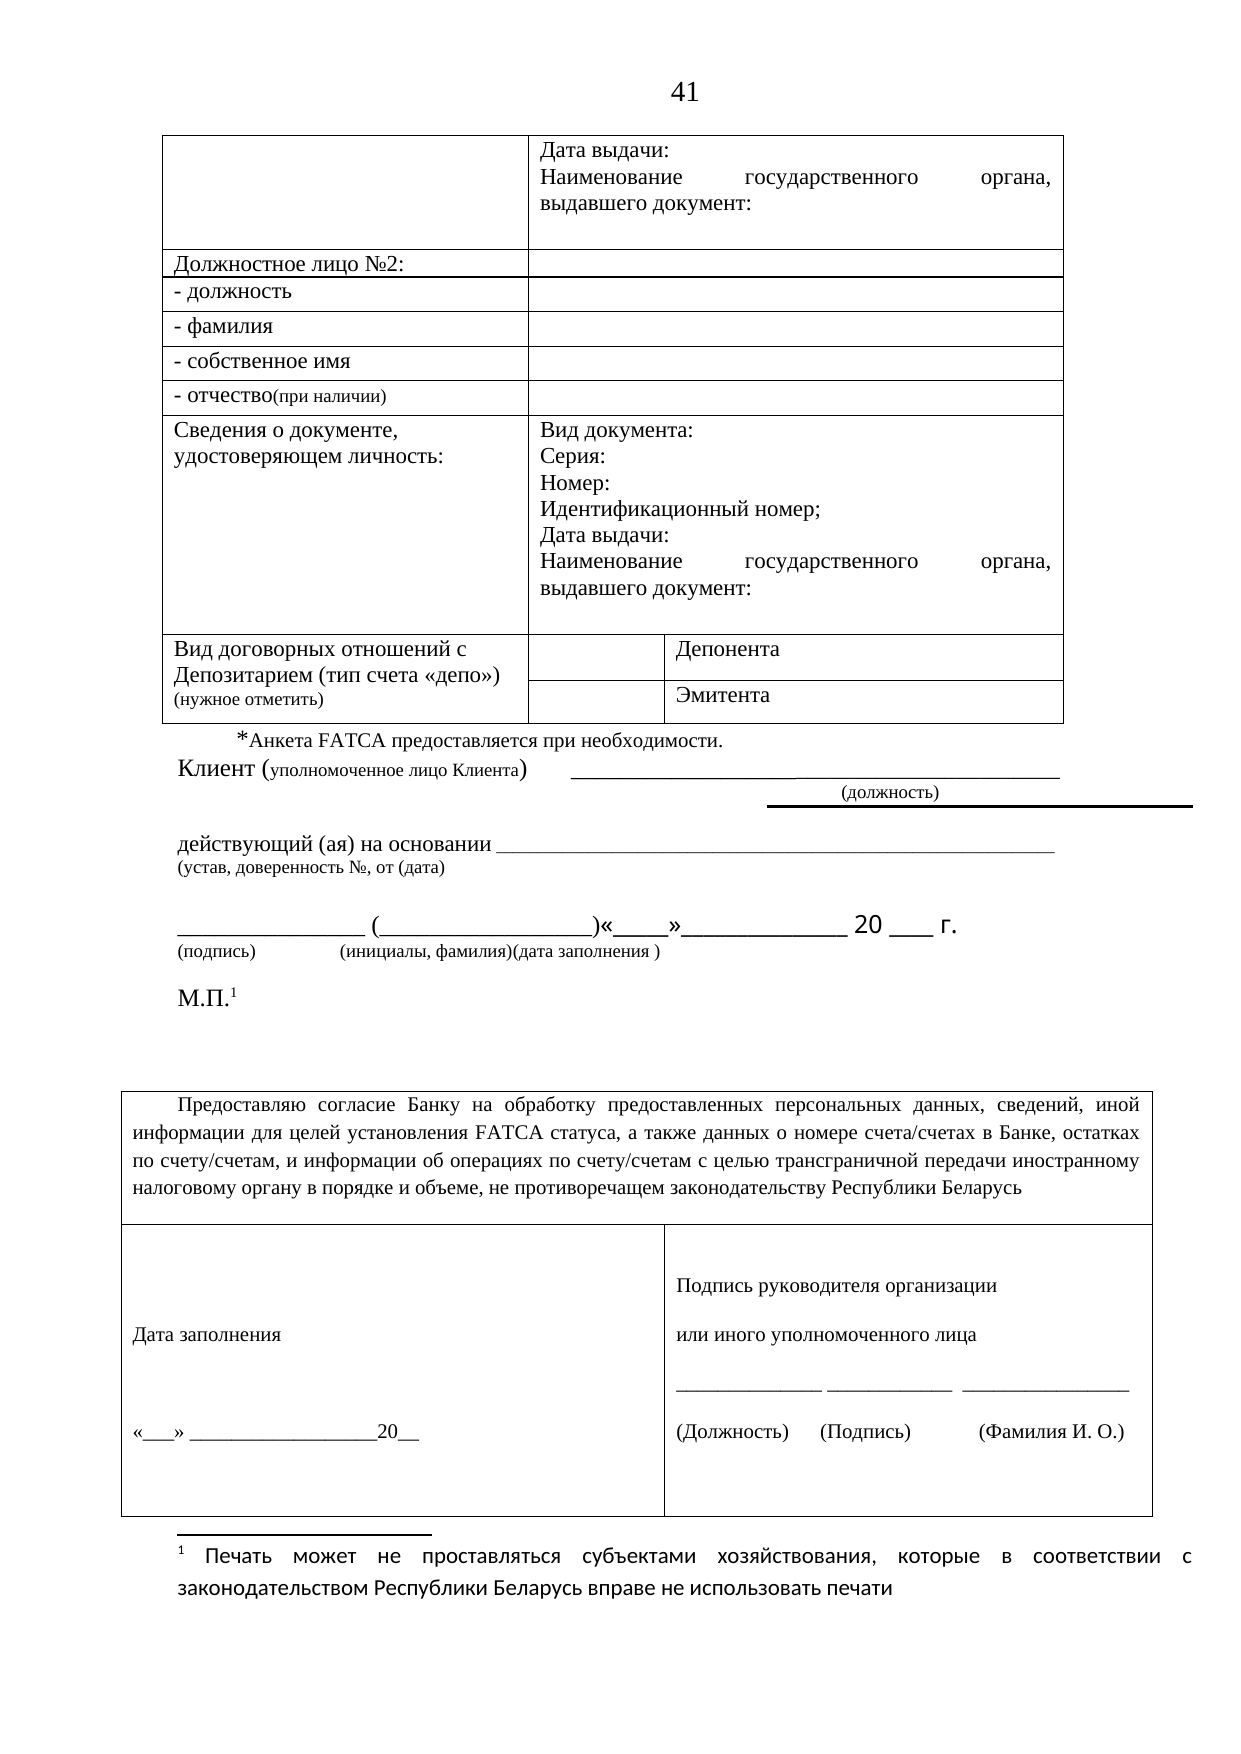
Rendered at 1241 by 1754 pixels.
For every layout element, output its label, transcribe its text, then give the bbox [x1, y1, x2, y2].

table_cell [529, 278, 1063, 311]
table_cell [665, 1225, 1152, 1516]
table_cell - фамилия [163, 312, 528, 346]
text М.П. [177, 983, 1193, 1012]
table_cell [529, 312, 1063, 346]
table_cell - должность [163, 278, 528, 311]
table_cell [529, 250, 1063, 276]
text Клиент (уполномоченное лицо Клиента) _________________________________________ [177, 753, 1193, 781]
table_cell [529, 635, 664, 680]
table_cell - собственное имя [163, 347, 528, 380]
table_cell - отчество(при наличии) [163, 381, 528, 415]
text (должность) [767, 781, 1193, 805]
table_cell [529, 347, 1063, 380]
table_cell Эмитента [665, 681, 1063, 723]
table_cell [529, 381, 1063, 415]
table_cell Вид договорных отношений с Депозитарием (тип счета «депо») (нужное отметить) [163, 635, 528, 723]
table_header Предоставляю согласие Банку на обработку предоставленных персональных данных, сведений, иной информации для целей установления FATCA статуса, а также данных о номере счета/счетах в Банке, остатках по счету/счетам, и информации об операциях по счету/счетам с целью трансграничной передачи иностранному налоговому органу в порядке и объеме, не противоречащем законодательству Республики Беларусь [122, 1092, 1152, 1224]
table_cell [529, 681, 664, 723]
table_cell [122, 1225, 664, 1516]
table_cell Вид документа: Серия: Номер: Идентификационный номер; Дата выдачи: Наименование государственного органа, выдавшего документ: [529, 416, 1063, 634]
text (устав, доверенность №, от (дата) [177, 856, 1193, 878]
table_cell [529, 136, 1063, 249]
text _______________ (_________________)«_____»_______________ 20 ____ г. [177, 906, 1193, 940]
text действующий (ая) на основании ___________________________________________________________________ [177, 830, 1193, 856]
text *Анкета FATCA предоставляется при необходимости. [177, 724, 1193, 753]
text (подпись) (инициалы, фамилия)(дата заполнения ) [177, 940, 1193, 962]
table_cell Должностное лицо №2: [163, 250, 528, 276]
table_cell Сведения о документе, удостоверяющем личность: [163, 416, 528, 634]
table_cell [163, 136, 528, 249]
table_cell Депонента [665, 635, 1063, 680]
